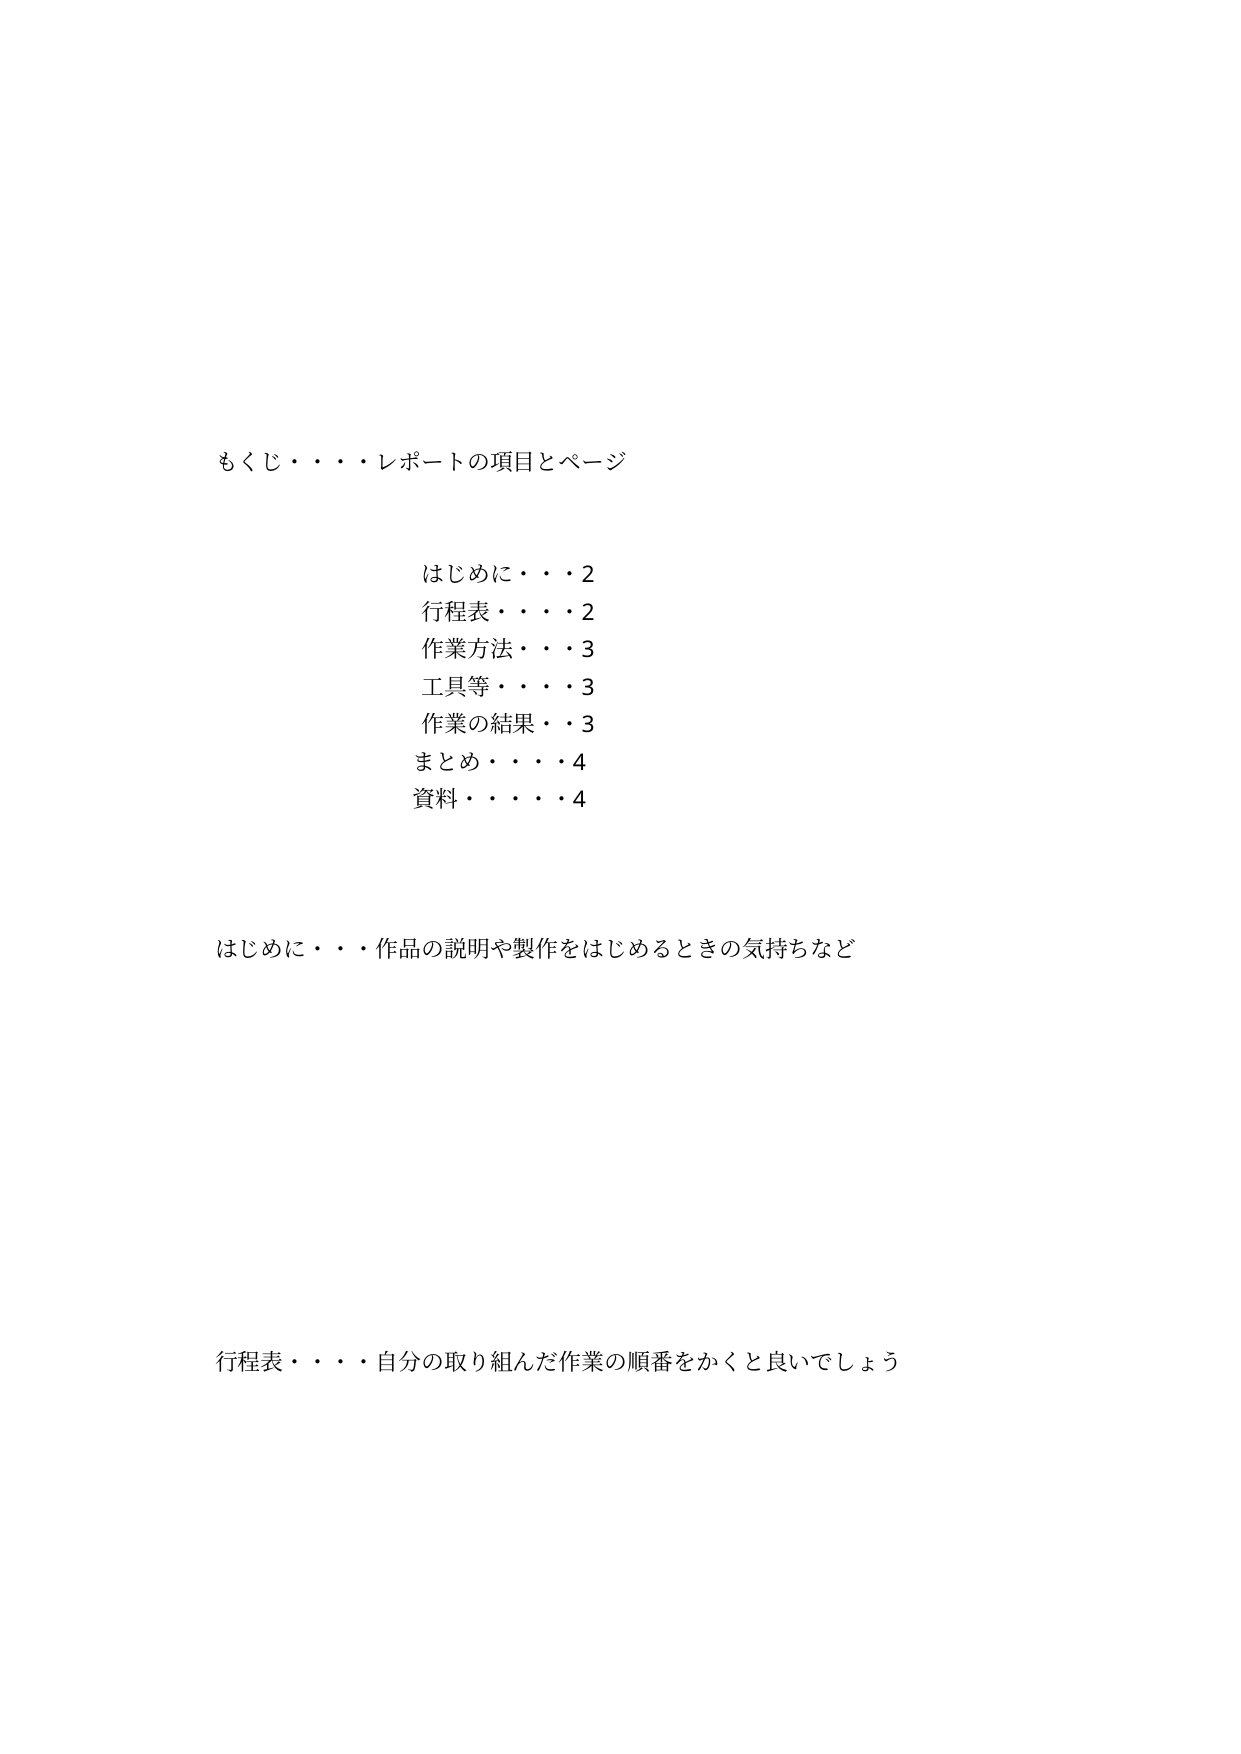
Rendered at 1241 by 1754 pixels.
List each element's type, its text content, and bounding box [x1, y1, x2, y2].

list はじめに・・・2 [215, 554, 1063, 592]
text 資料・・・・・4 [177, 779, 1063, 817]
list 行程表・・・・2 [215, 592, 1063, 629]
list 工具等・・・・3 [215, 667, 1063, 704]
list 作業の結果・・3 [215, 704, 1063, 742]
list 作業方法・・・3 [215, 629, 1063, 667]
text まとめ・・・・4 [177, 742, 1063, 779]
list もくじ・・・・レポートの項目とページ [215, 442, 1063, 479]
list はじめに・・・作品の説明や製作をはじめるときの気持ちなど [215, 929, 1063, 967]
list 行程表・・・・自分の取り組んだ作業の順番をかくと良いでしょう [215, 1342, 1063, 1379]
